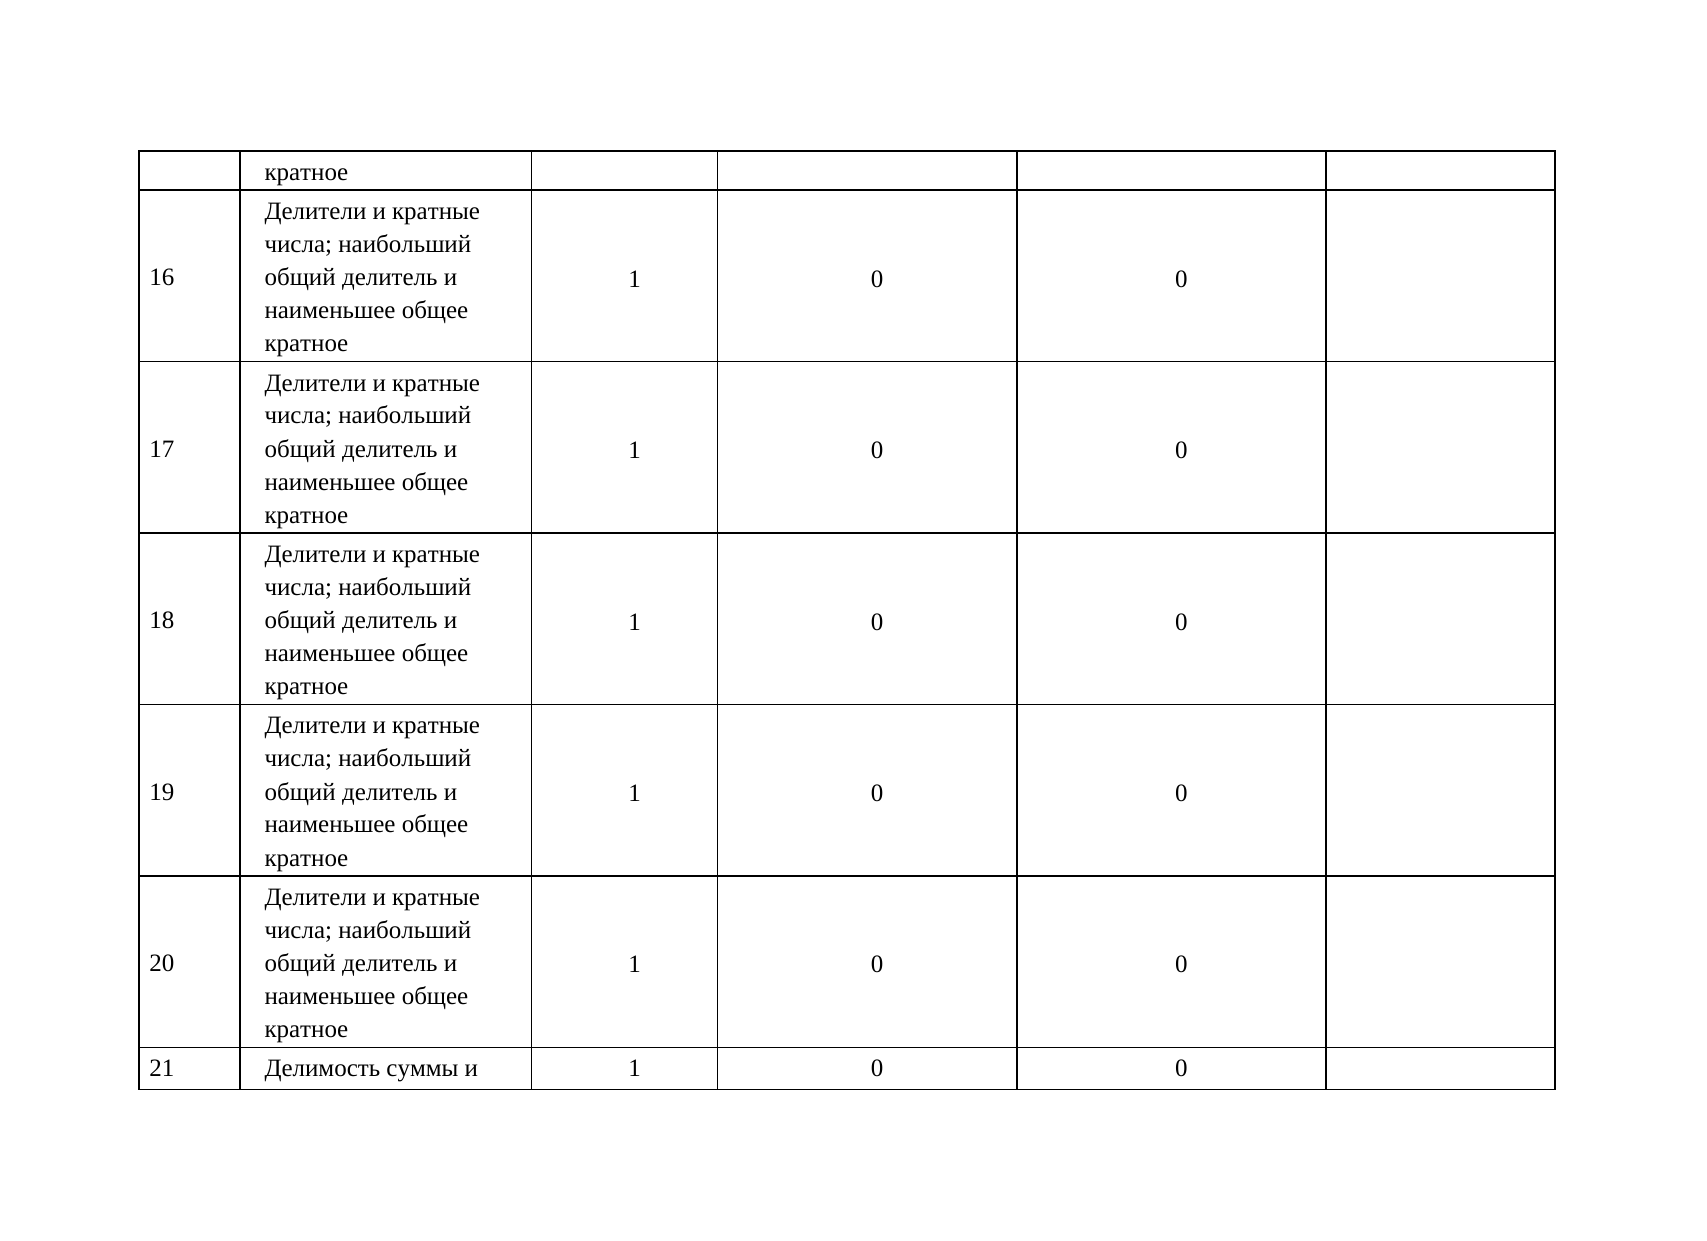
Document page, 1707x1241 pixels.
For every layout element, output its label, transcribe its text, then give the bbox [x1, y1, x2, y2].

table_cell [1327, 534, 1554, 704]
table_cell 16 [140, 191, 239, 361]
table_cell 0 [1018, 705, 1325, 875]
table_cell 15 [140, 152, 239, 189]
table_cell 0 [1018, 1048, 1325, 1088]
table_cell 1 [532, 534, 717, 704]
table_cell 1 [532, 705, 717, 875]
table_cell 0 [1018, 152, 1325, 189]
table_cell 1 [532, 1048, 717, 1088]
table_cell 0 [718, 362, 1016, 532]
table_cell [1327, 1048, 1554, 1088]
table_cell 0 [718, 1048, 1016, 1088]
table_cell [1327, 362, 1554, 532]
table_cell [1327, 877, 1554, 1047]
table_cell 17 [140, 362, 239, 532]
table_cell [241, 152, 531, 189]
table_cell Делители и кратные числа; наибольший общий делитель и наименьшее общее кратное [241, 362, 531, 532]
table_cell Делители и кратные числа; наибольший общий делитель и наименьшее общее кратное [241, 705, 531, 875]
table_cell 0 [1018, 191, 1325, 361]
table_cell 0 [1018, 534, 1325, 704]
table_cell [241, 191, 531, 361]
table_cell 0 [1018, 877, 1325, 1047]
table_cell 18 [140, 534, 239, 704]
table_cell [1327, 191, 1554, 361]
table_cell 0 [718, 705, 1016, 875]
table_cell 0 [718, 877, 1016, 1047]
table_cell 0 [718, 534, 1016, 704]
table_cell 19 [140, 705, 239, 875]
table_cell 0 [718, 152, 1016, 189]
table_cell 1 [532, 362, 717, 532]
table_cell Делители и кратные числа; наибольший общий делитель и наименьшее общее кратное [241, 877, 531, 1047]
table_cell 1 [532, 877, 717, 1047]
table_cell 21 [140, 1048, 239, 1088]
table_cell 1 [532, 152, 717, 189]
table_cell 0 [1018, 362, 1325, 532]
table_cell 20 [140, 877, 239, 1047]
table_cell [241, 1048, 531, 1088]
table_cell [1327, 152, 1554, 189]
table_cell [1327, 705, 1554, 875]
table_cell 0 [718, 191, 1016, 361]
table_cell 1 [532, 191, 717, 361]
table_cell Делители и кратные числа; наибольший общий делитель и наименьшее общее кратное [241, 534, 531, 704]
